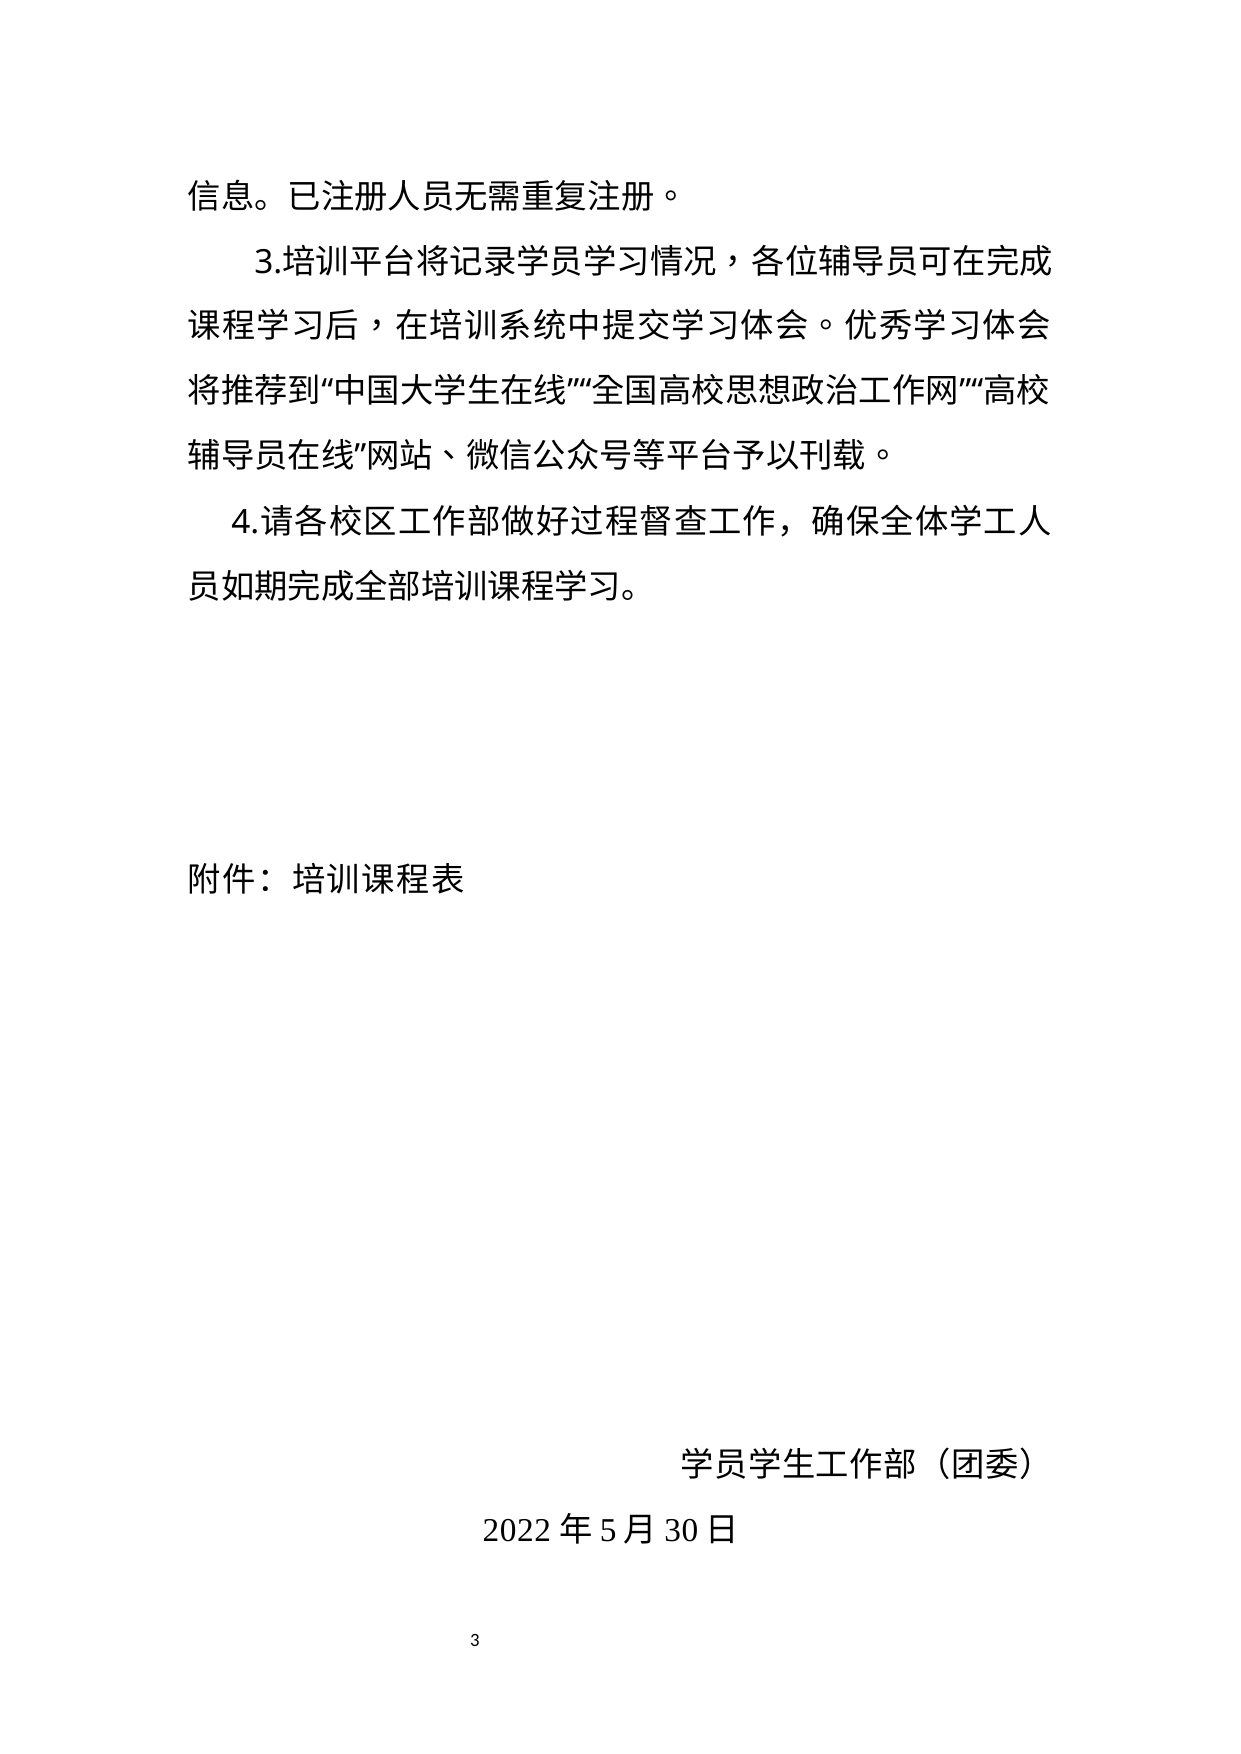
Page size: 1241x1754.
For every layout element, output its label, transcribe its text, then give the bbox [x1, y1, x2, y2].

text 2022年5月30日 [187, 1494, 1053, 1559]
text 4.请各校区工作部做好过程督查工作，确保全体学工人员如期完成全部培训课程学习。 [187, 487, 1053, 617]
text 附件：培训课程表 [187, 844, 1053, 909]
text 学员学生工作部（团委） [187, 1429, 1053, 1494]
list 3.培训平台将记录学员学习情况，各位辅导员可在完成课程学习后，在培训系统中提交学习体会。优秀学习体会将推荐到“中国大学生在线”“全国高校思想政治工作网”“高校辅导员在线”网站、微信公众号等平台予以刊载。 [187, 227, 1053, 487]
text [187, 162, 1053, 227]
